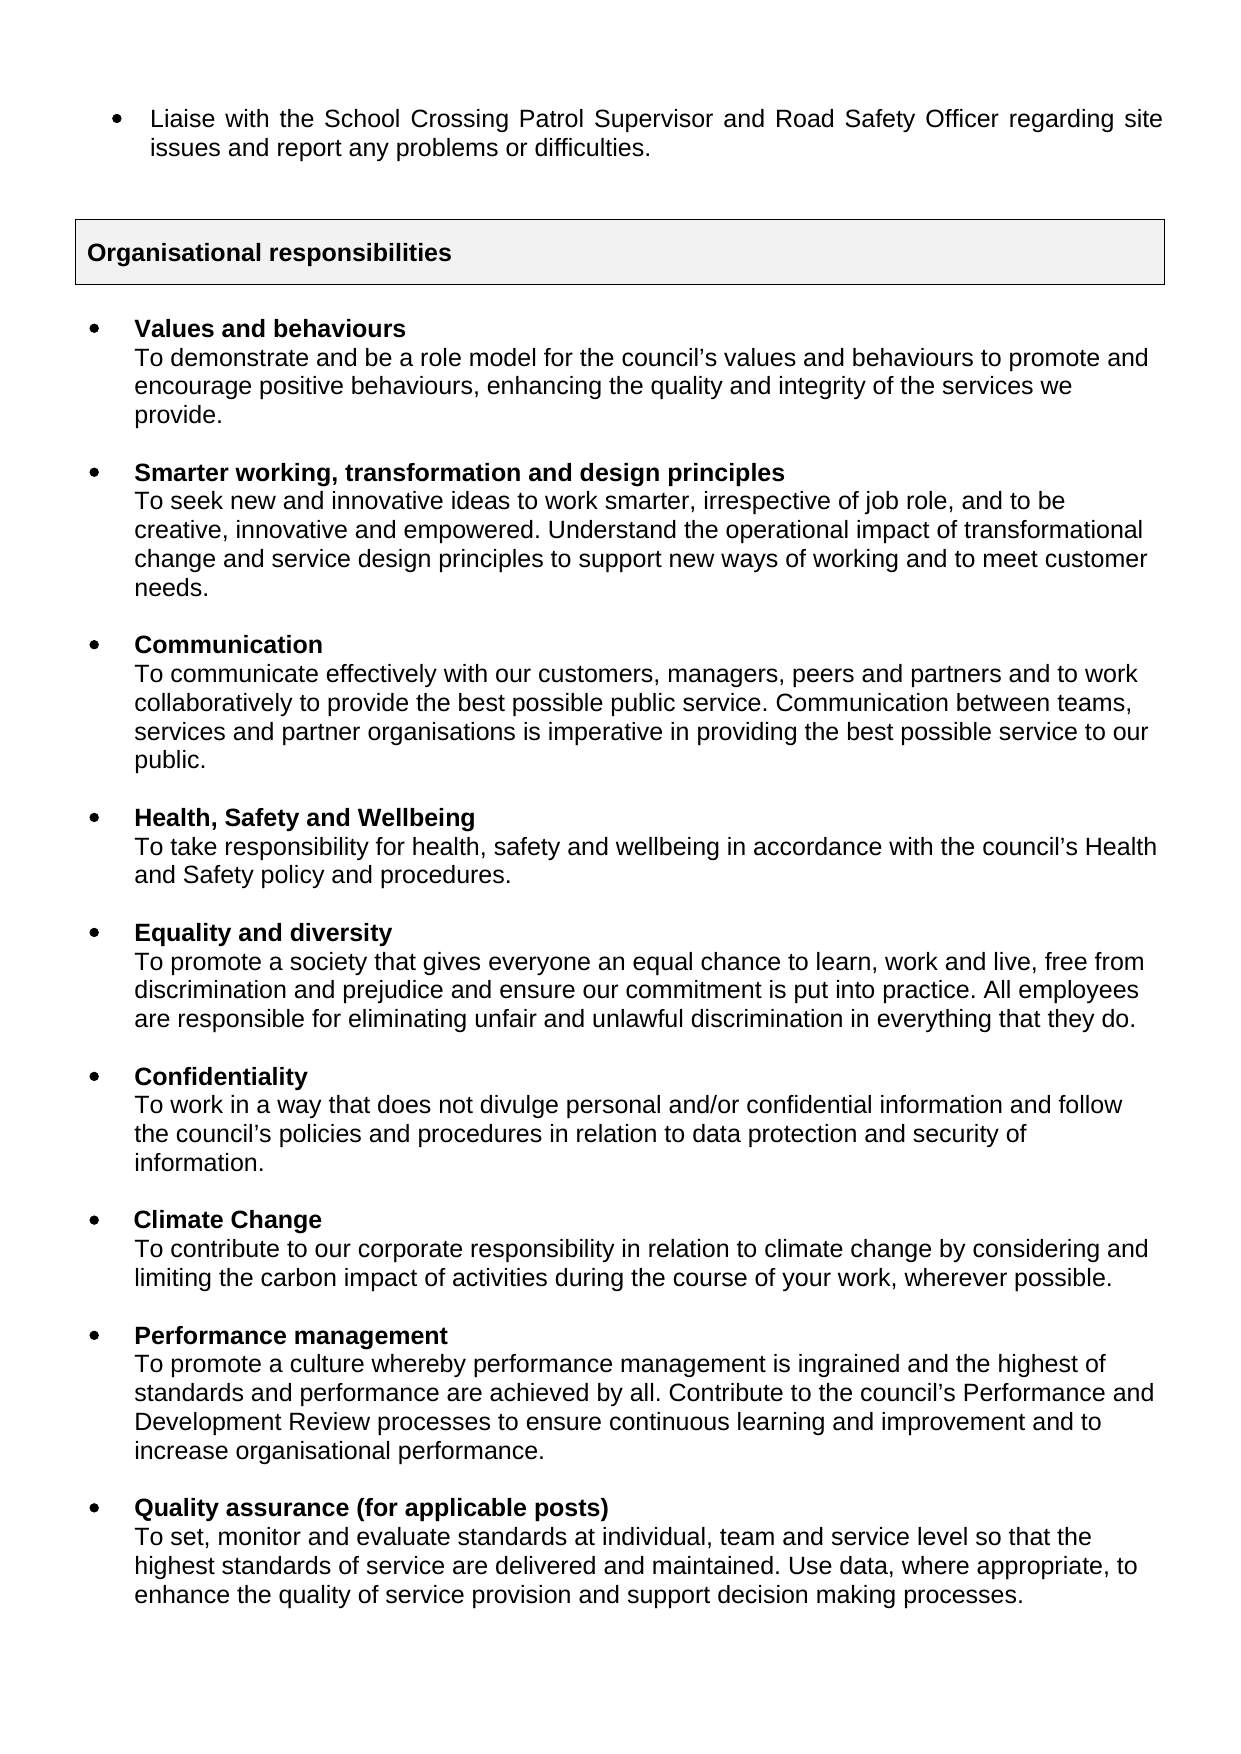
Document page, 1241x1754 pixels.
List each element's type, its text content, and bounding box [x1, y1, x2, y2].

list To work in a way that does not divulge personal and/or confidential information and follow the council’s policies and procedures in relation to data protection and security of information. [134, 1091, 1165, 1177]
list To take responsibility for health, safety and wellbeing in accordance with the council’s Health and Safety policy and procedures. [134, 832, 1165, 889]
list To promote a society that gives everyone an equal chance to learn, work and live, free from discrimination and prejudice and ensure our commitment is put into practice. All employees are responsible for eliminating unfair and unlawful discrimination in everything that they do. [134, 947, 1165, 1033]
list Values and behaviours [90, 314, 1165, 342]
list Confidentiality [90, 1062, 1165, 1091]
list Health, Safety and Wellbeing [90, 803, 1165, 832]
list To communicate effectively with our customers, managers, peers and partners and to work collaboratively to provide the best possible public service. Communication between teams, services and partner organisations is imperative in providing the best possible service to our public. [134, 659, 1165, 774]
list To demonstrate and be a role model for the council’s values and behaviours to promote and encourage positive behaviours, enhancing the quality and integrity of the services we provide. [134, 342, 1165, 429]
list Communication [90, 630, 1165, 659]
text To contribute to our corporate responsibility in relation to climate change by considering and limiting the carbon impact of activities during the course of your work, wherever possible. [134, 1234, 1165, 1292]
list Climate Change [90, 1206, 1165, 1234]
list Equality and diversity [90, 918, 1165, 947]
list Quality assurance (for applicable posts) [90, 1493, 1165, 1522]
list To seek new and innovative ideas to work smarter, irrespective of job role, and to be creative, innovative and empowered. Understand the operational impact of transformational change and service design principles to support new ways of working and to meet customer needs. [134, 486, 1165, 601]
list To promote a culture whereby performance management is ingrained and the highest of standards and performance are achieved by all. Contribute to the council’s Performance and Development Review processes to ensure continuous learning and improvement and to increase organisational performance. [134, 1349, 1165, 1464]
list Liaise with the School Crossing Patrol Supervisor and Road Safety Officer regarding site issues and report any problems or difficulties. [112, 104, 1165, 161]
table_header Organisational responsibilities [76, 220, 1164, 284]
list Smarter working, transformation and design principles [90, 457, 1165, 486]
list To set, monitor and evaluate standards at individual, team and service level so that the highest standards of service are delivered and maintained. Use data, where appropriate, to enhance the quality of service provision and support decision making processes. [134, 1522, 1165, 1608]
list Performance management [90, 1321, 1165, 1349]
